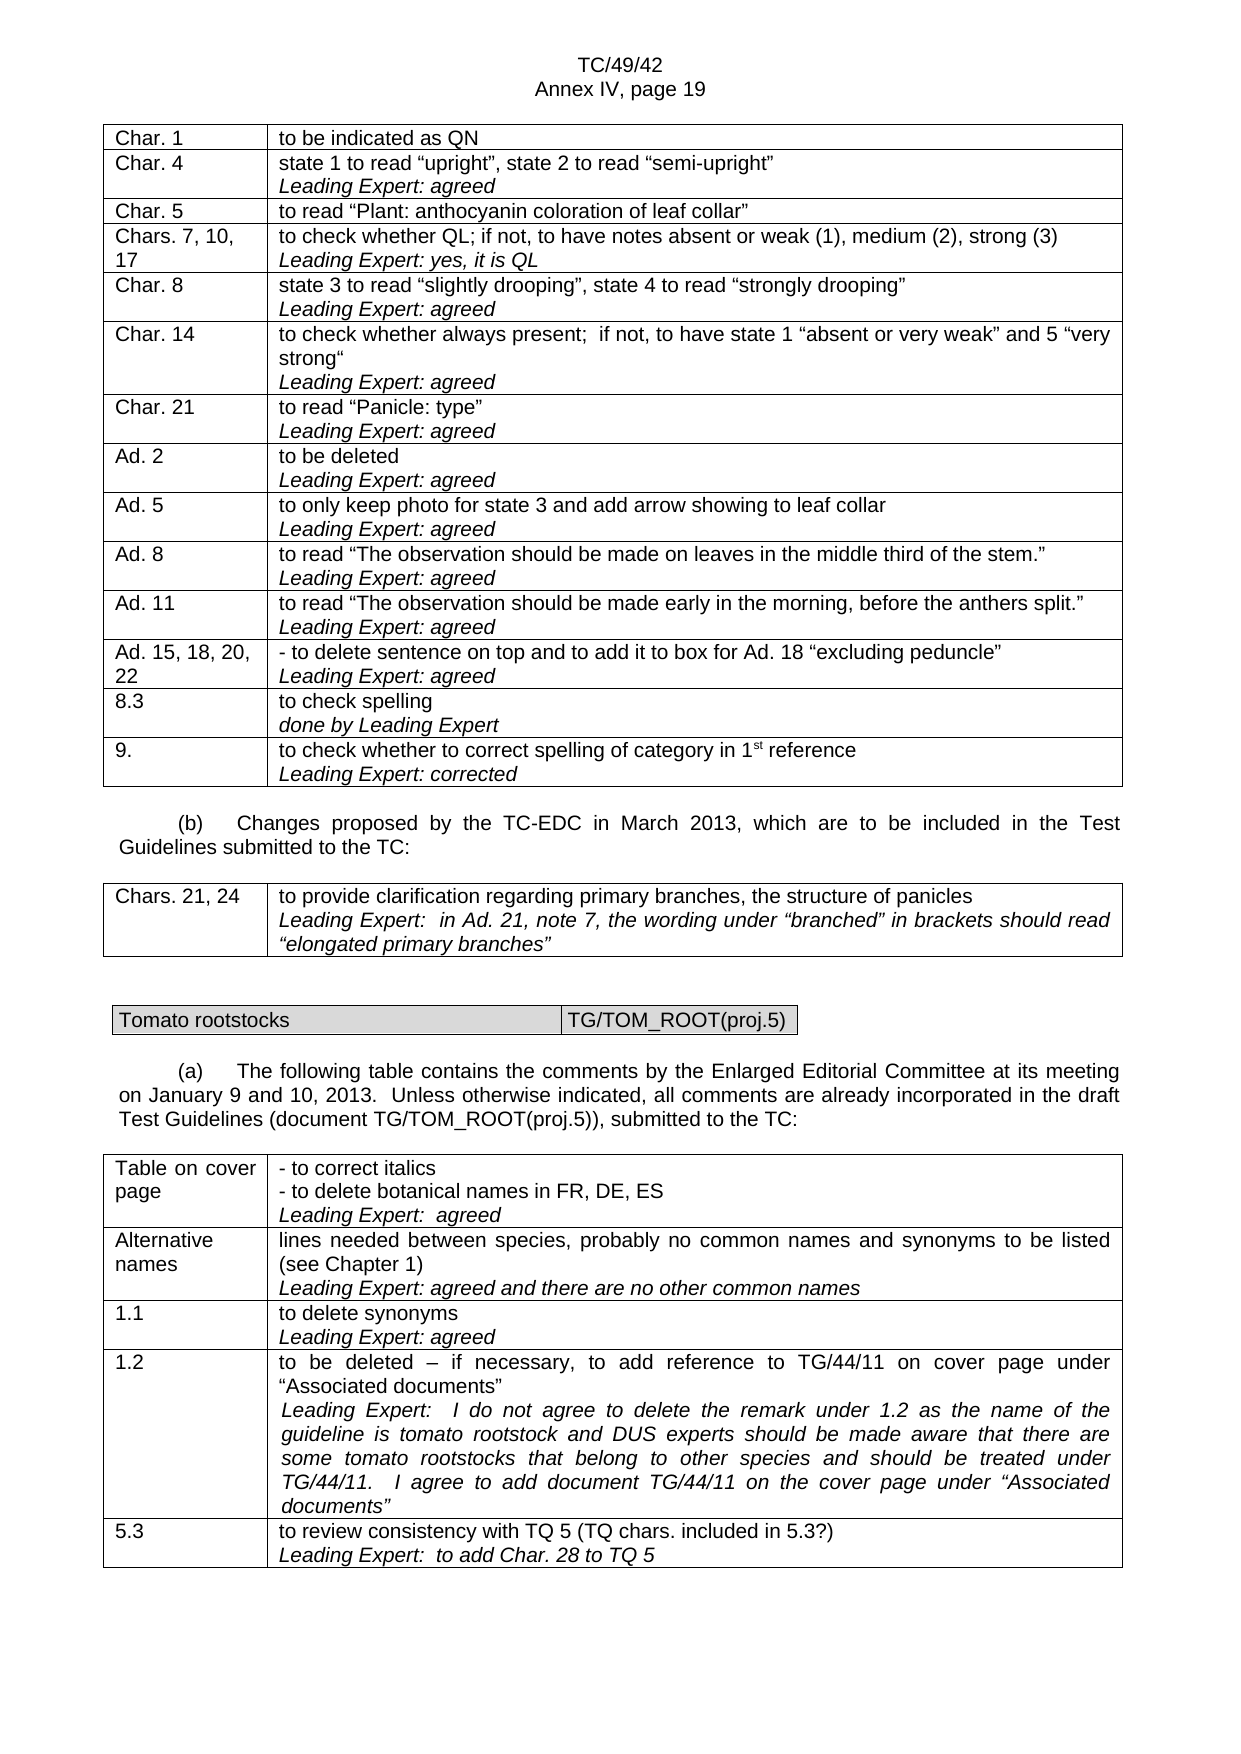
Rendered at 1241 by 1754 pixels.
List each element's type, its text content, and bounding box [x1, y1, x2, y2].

text (b) Changes proposed by the TC-EDC in March 2013, which are to be included in the Test Guidelines submitted to the TC: [118, 811, 1122, 859]
table_cell Char. 21 [104, 395, 267, 443]
table_cell state 1 to read “upright”, state 2 to read “semi-upright” Leading Expert: agreed [268, 150, 1122, 198]
table_cell Char. 1 [104, 125, 267, 149]
table_cell to read “The observation should be made on leaves in the middle third of the stem.” Leading Expert: agreed [268, 542, 1122, 590]
table_header Tomato rootstocks [113, 1006, 561, 1033]
table_cell Char. 4 [104, 150, 267, 198]
table_cell Ad. 2 [104, 444, 267, 492]
table_cell 9. [104, 738, 267, 786]
table_cell Ad. 8 [104, 542, 267, 590]
table_cell state 3 to read “slightly drooping”, state 4 to read “strongly drooping” Leading Expert: agreed [268, 273, 1122, 321]
table_cell to be deleted – if necessary, to add reference to TG/44/11 on cover page under “Associated documents” Leading Expert: I do not agree to delete the remark under 1.2 as the name of the guideline is tomato rootstock and DUS experts should be made aware that there are some tomato rootstocks that belong to other species and should be treated under TG/44/11. I agree to add document TG/44/11 on the cover page under “Associated documents” [268, 1350, 1122, 1518]
table_cell to check whether QL; if not, to have notes absent or weak (1), medium (2), strong (3) Leading Expert: yes, it is QL [268, 224, 1122, 272]
table_cell Alternative names [104, 1228, 267, 1300]
table_header - to correct italics - to delete botanical names in FR, DE, ES Leading Expert: agreed [268, 1155, 1122, 1227]
table_cell to check spelling done by Leading Expert [268, 689, 1122, 737]
table_cell to be deleted Leading Expert: agreed [268, 444, 1122, 492]
table_cell to review consistency with TQ 5 (TQ chars. included in 5.3?) Leading Expert: to add Char. 28 to TQ 5 [268, 1519, 1122, 1567]
table_cell to only keep photo for state 3 and add arrow showing to leaf collar Leading Expert: agreed [268, 493, 1122, 541]
table_cell 5.3 [104, 1519, 267, 1567]
table_cell Ad. 15, 18, 20, 22 [104, 640, 267, 688]
table_header TG/TOM_ROOT(proj.5) [562, 1006, 797, 1033]
table_cell Char. 8 [104, 273, 267, 321]
table_cell Chars. 7, 10, 17 [104, 224, 267, 272]
table_header Table on cover page [104, 1155, 267, 1227]
table_cell Char. 5 [104, 199, 267, 223]
text (a) The following table contains the comments by the Enlarged Editorial Committee at its meeting on January 9 and 10, 2013. Unless otherwise indicated, all comments are already incorporated in the draft Test Guidelines (document TG/TOM_ROOT(proj.5)), submitted to the TC: [118, 1058, 1122, 1130]
table_header Chars. 21, 24 [104, 884, 267, 956]
table_cell to check whether to correct spelling of category in 1st reference Leading Expert: corrected [268, 738, 1122, 786]
table_cell - to delete sentence on top and to add it to box for Ad. 18 “excluding peduncle” Leading Expert: agreed [268, 640, 1122, 688]
table_cell 8.3 [104, 689, 267, 737]
table_cell to delete synonyms Leading Expert: agreed [268, 1301, 1122, 1349]
table_cell Char. 14 [104, 322, 267, 394]
table_cell 1.2 [104, 1350, 267, 1518]
table_cell to read “Panicle: type” Leading Expert: agreed [268, 395, 1122, 443]
table_cell lines needed between species, probably no common names and synonyms to be listed (see Chapter 1) Leading Expert: agreed and there are no other common names [268, 1228, 1122, 1300]
table_cell to be indicated as QN [268, 125, 1122, 149]
table_cell to read “The observation should be made early in the morning, before the anthers split.” Leading Expert: agreed [268, 591, 1122, 639]
table_cell 1.1 [104, 1301, 267, 1349]
table_cell Ad. 11 [104, 591, 267, 639]
table_header to provide clarification regarding primary branches, the structure of panicles Leading Expert: in Ad. 21, note 7, the wording under “branched” in brackets should read “elongated primary branches” [268, 884, 1122, 956]
table_cell Ad. 5 [104, 493, 267, 541]
table_cell to read “Plant: anthocyanin coloration of leaf collar” [268, 199, 1122, 223]
table_cell to check whether always present; if not, to have state 1 “absent or very weak” and 5 “very strong“ Leading Expert: agreed [268, 322, 1122, 394]
